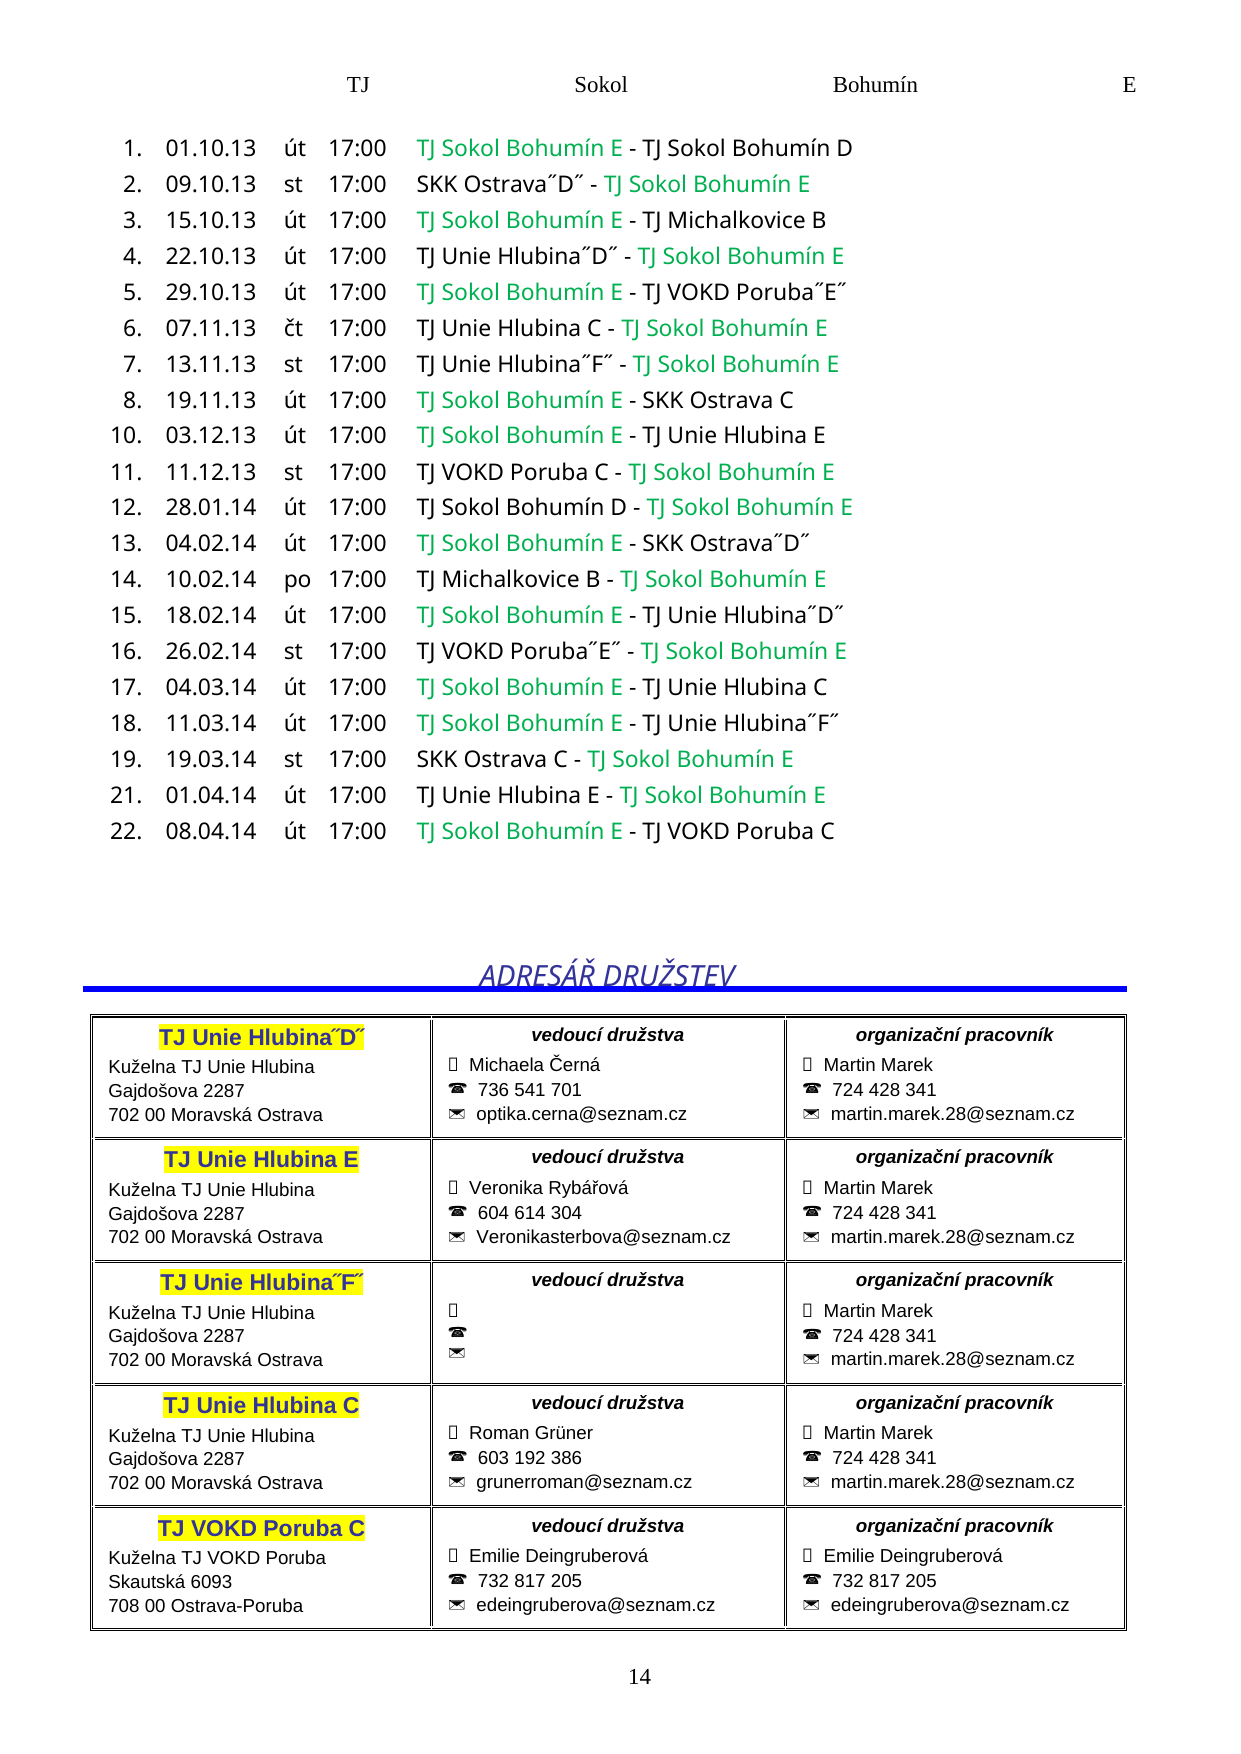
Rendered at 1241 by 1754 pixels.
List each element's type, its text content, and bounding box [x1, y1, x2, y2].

text 11. 11.12.13 st 17:00 TJ VOKD Poruba C - TJ Sokol Bohumín E [106, 455, 1137, 487]
table_cell TJ Unie Hlubina E Kuželna TJ Unie Hlubina Gajdošova 2287 702 00 Moravská Ostrava [92, 1137, 431, 1260]
text 7. 13.11.13 st 17:00 TJ Unie Hlubina˝F˝ - TJ Sokol Bohumín E [106, 348, 1137, 379]
table_cell vedoucí družstva 👤 Roman Grüner 603 192 386 grunerroman@seznam.cz [433, 1386, 784, 1505]
text 3. 15.10.13 út 17:00 TJ Sokol Bohumín E - TJ Michalkovice B [106, 204, 1137, 235]
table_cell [786, 1505, 1125, 1628]
table_cell TJ Unie Hlubina C Kuželna TJ Unie Hlubina Gajdošova 2287 702 00 Moravská Ostrava [93, 1383, 430, 1505]
table_cell vedoucí družstva 👤 Emilie Deingruberová 732 817 205 edeingruberova@seznam.cz [431, 1505, 786, 1628]
text 15. 18.02.14 út 17:00 TJ Sokol Bohumín E - TJ Unie Hlubina˝D˝ [106, 599, 1137, 630]
text 12. 28.01.14 út 17:00 TJ Sokol Bohumín D - TJ Sokol Bohumín E [106, 491, 1137, 523]
text 16. 26.02.14 st 17:00 TJ VOKD Poruba˝E˝ - TJ Sokol Bohumín E [106, 635, 1137, 666]
table_cell TJ Unie Hlubina˝F˝ Kuželna TJ Unie Hlubina Gajdošova 2287 702 00 Moravská Ostrava [93, 1260, 430, 1382]
text 14. 10.02.14 po 17:00 TJ Michalkovice B - TJ Sokol Bohumín E [106, 563, 1137, 594]
table_cell organizační pracovník 👤 Martin Marek 724 428 341 martin.marek.28@seznam.cz [787, 1383, 1124, 1505]
table_cell vedoucí družstva 👤 Veronika Rybářová 604 614 304 Veronikasterbova@seznam.cz [433, 1140, 784, 1260]
text 21. 01.04.14 út 17:00 TJ Unie Hlubina E - TJ Sokol Bohumín E [106, 779, 1137, 810]
text 6. 07.11.13 čt 17:00 TJ Unie Hlubina C - TJ Sokol Bohumín E [106, 312, 1137, 343]
table_cell organizační pracovník 👤 Martin Marek 724 428 341 martin.marek.28@seznam.cz [787, 1260, 1124, 1382]
table_cell vedoucí družstva 👤 [433, 1263, 784, 1382]
text 8. 19.11.13 út 17:00 TJ Sokol Bohumín E - SKK Ostrava C [106, 383, 1137, 415]
text 22. 08.04.14 út 17:00 TJ Sokol Bohumín E - TJ VOKD Poruba C [106, 815, 1137, 846]
text 1. 01.10.13 út 17:00 TJ Sokol Bohumín E - TJ Sokol Bohumín D [106, 132, 1137, 163]
text 4. 22.10.13 út 17:00 TJ Unie Hlubina˝D˝ - TJ Sokol Bohumín E [106, 240, 1137, 271]
text TJ Sokol Bohumín E [106, 72, 1137, 128]
text 17. 04.03.14 út 17:00 TJ Sokol Bohumín E - TJ Unie Hlubina C [106, 671, 1137, 702]
table_header vedoucí družstva 👤 Michaela Černá 736 541 701 optika.cerna@seznam.cz [431, 1015, 786, 1137]
text 10. 03.12.13 út 17:00 TJ Sokol Bohumín E - TJ Unie Hlubina E [106, 419, 1137, 451]
text ADRESÁŘ DRUŽSTEV [106, 955, 1137, 994]
text 5. 29.10.13 út 17:00 TJ Sokol Bohumín E - TJ VOKD Poruba˝E˝ [106, 276, 1137, 307]
table_cell TJ VOKD Poruba C Kuželna TJ VOKD Poruba Skautská 6093 708 00 Ostrava-Poruba [92, 1505, 431, 1628]
text 2. 09.10.13 st 17:00 SKK Ostrava˝D˝ - TJ Sokol Bohumín E [106, 168, 1137, 199]
text 19. 19.03.14 st 17:00 SKK Ostrava C - TJ Sokol Bohumín E [106, 743, 1137, 774]
table_header TJ Unie Hlubina˝D˝ Kuželna TJ Unie Hlubina Gajdošova 2287 702 00 Moravská Ostrava [93, 1018, 431, 1137]
text 13. 04.02.14 út 17:00 TJ Sokol Bohumín E - SKK Ostrava˝D˝ [106, 527, 1137, 558]
table_cell organizační pracovník 👤 Martin Marek 724 428 341 martin.marek.28@seznam.cz [786, 1137, 1125, 1260]
table_header organizační pracovník 👤 Martin Marek 724 428 341 martin.marek.28@seznam.cz [786, 1018, 1124, 1137]
text 18. 11.03.14 út 17:00 TJ Sokol Bohumín E - TJ Unie Hlubina˝F˝ [106, 707, 1137, 738]
